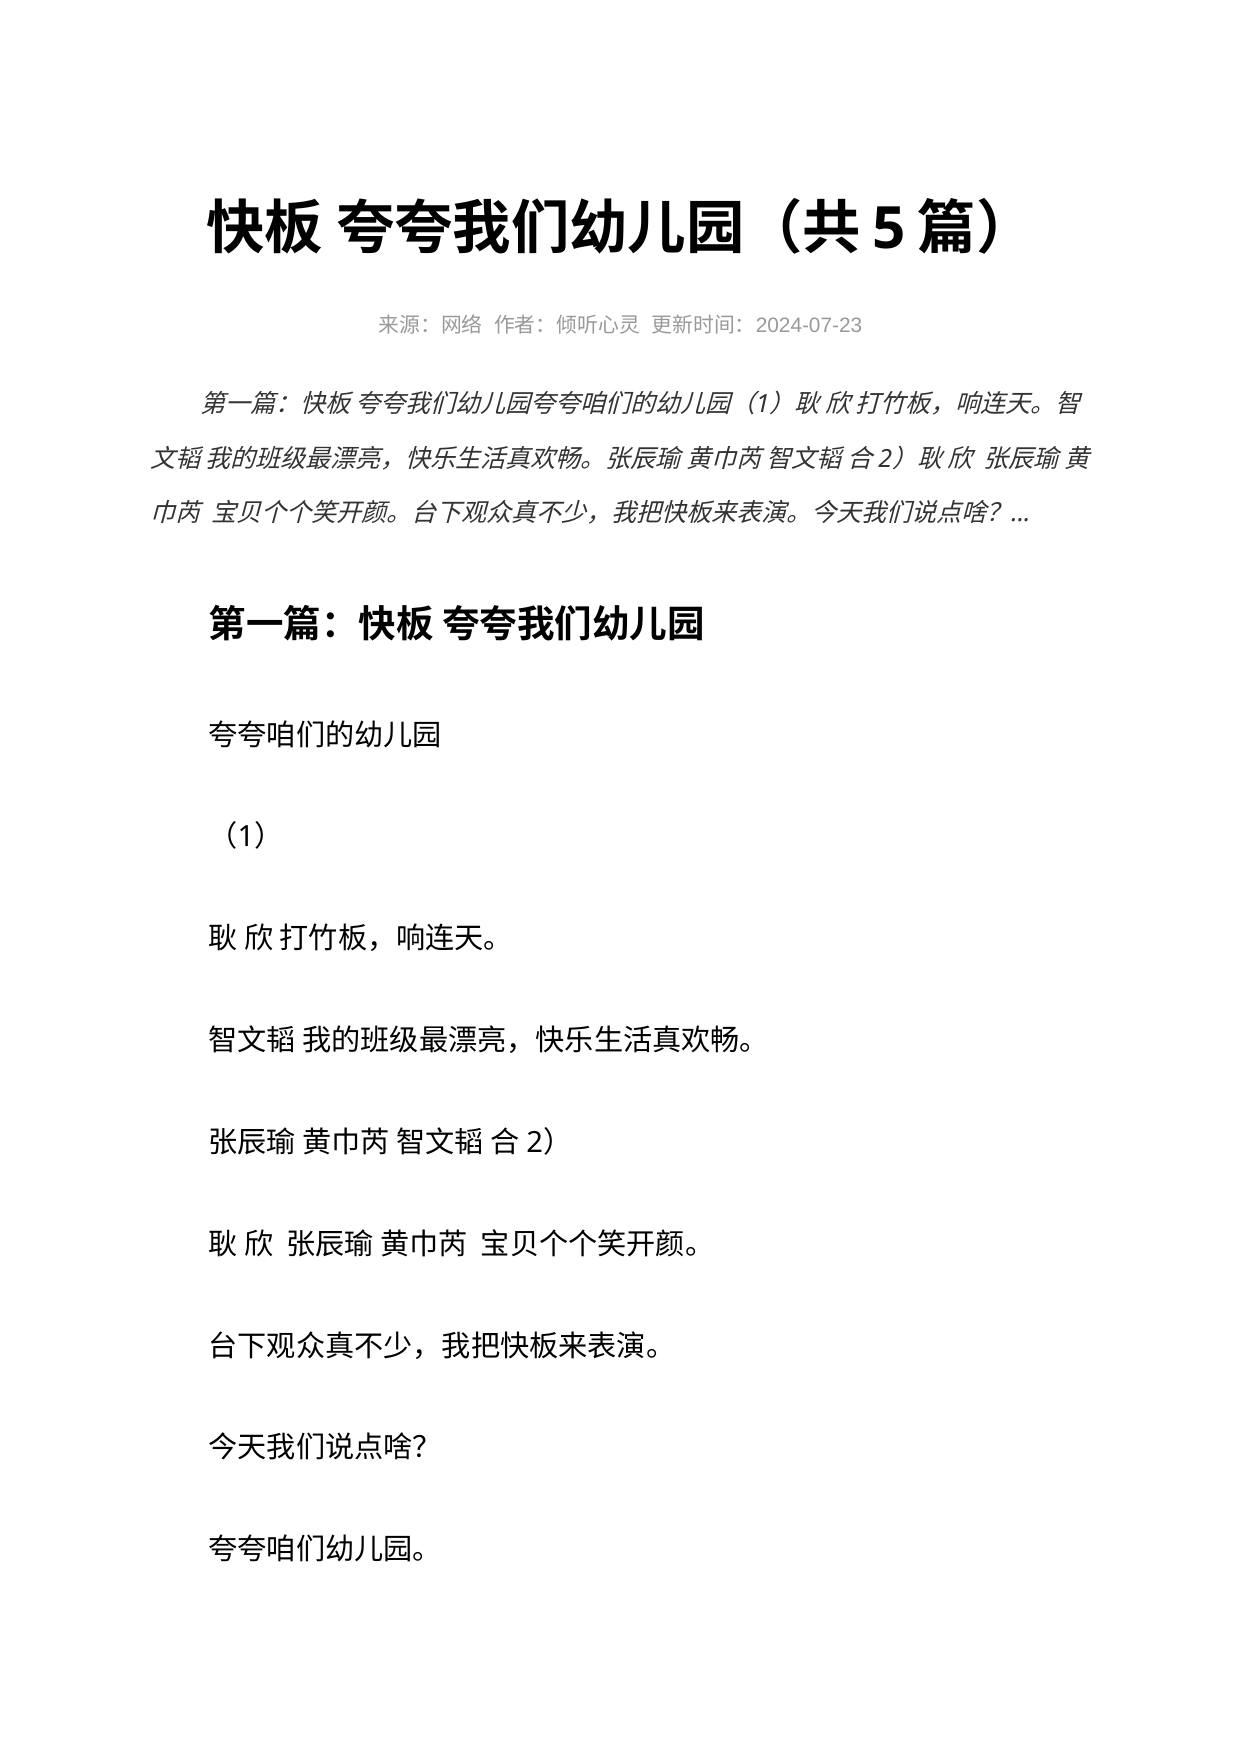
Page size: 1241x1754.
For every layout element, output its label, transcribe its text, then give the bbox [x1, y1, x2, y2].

subtitle 快板 夸夸我们幼儿园（共5篇） [150, 181, 1090, 266]
text 智文韬 我的班级最漂亮，快乐生活真欢畅。 [150, 1017, 1090, 1059]
text 夸夸咱们幼儿园。 [150, 1526, 1090, 1568]
text （1） [150, 813, 1090, 855]
text 张辰瑜 黄巾芮 智文韬 合 2） [150, 1118, 1090, 1161]
text 夸夸咱们的幼儿园 [150, 711, 1090, 753]
text 今天我们说点啥？ [150, 1424, 1090, 1466]
text 第一篇：快板 夸夸我们幼儿园 [150, 594, 1090, 648]
text 耿 欣 打竹板，响连天。 [150, 915, 1090, 957]
text 第一篇：快板 夸夸我们幼儿园夸夸咱们的幼儿园（1）耿 欣 打竹板，响连天。智文韬 我的班级最漂亮，快乐生活真欢畅。张辰瑜 黄巾芮 智文韬 合 2）耿 欣 张辰瑜 黄巾芮 宝贝个个笑开颜。台下观众真不少，我把快板来表演。今天我们说点啥？... [150, 384, 1090, 529]
text 台下观众真不少，我把快板来表演。 [150, 1322, 1090, 1364]
text 来源：网络 作者：倾听心灵 更新时间：2024-07-23 [150, 313, 1090, 337]
text 耿 欣 张辰瑜 黄巾芮 宝贝个个笑开颜。 [150, 1220, 1090, 1263]
